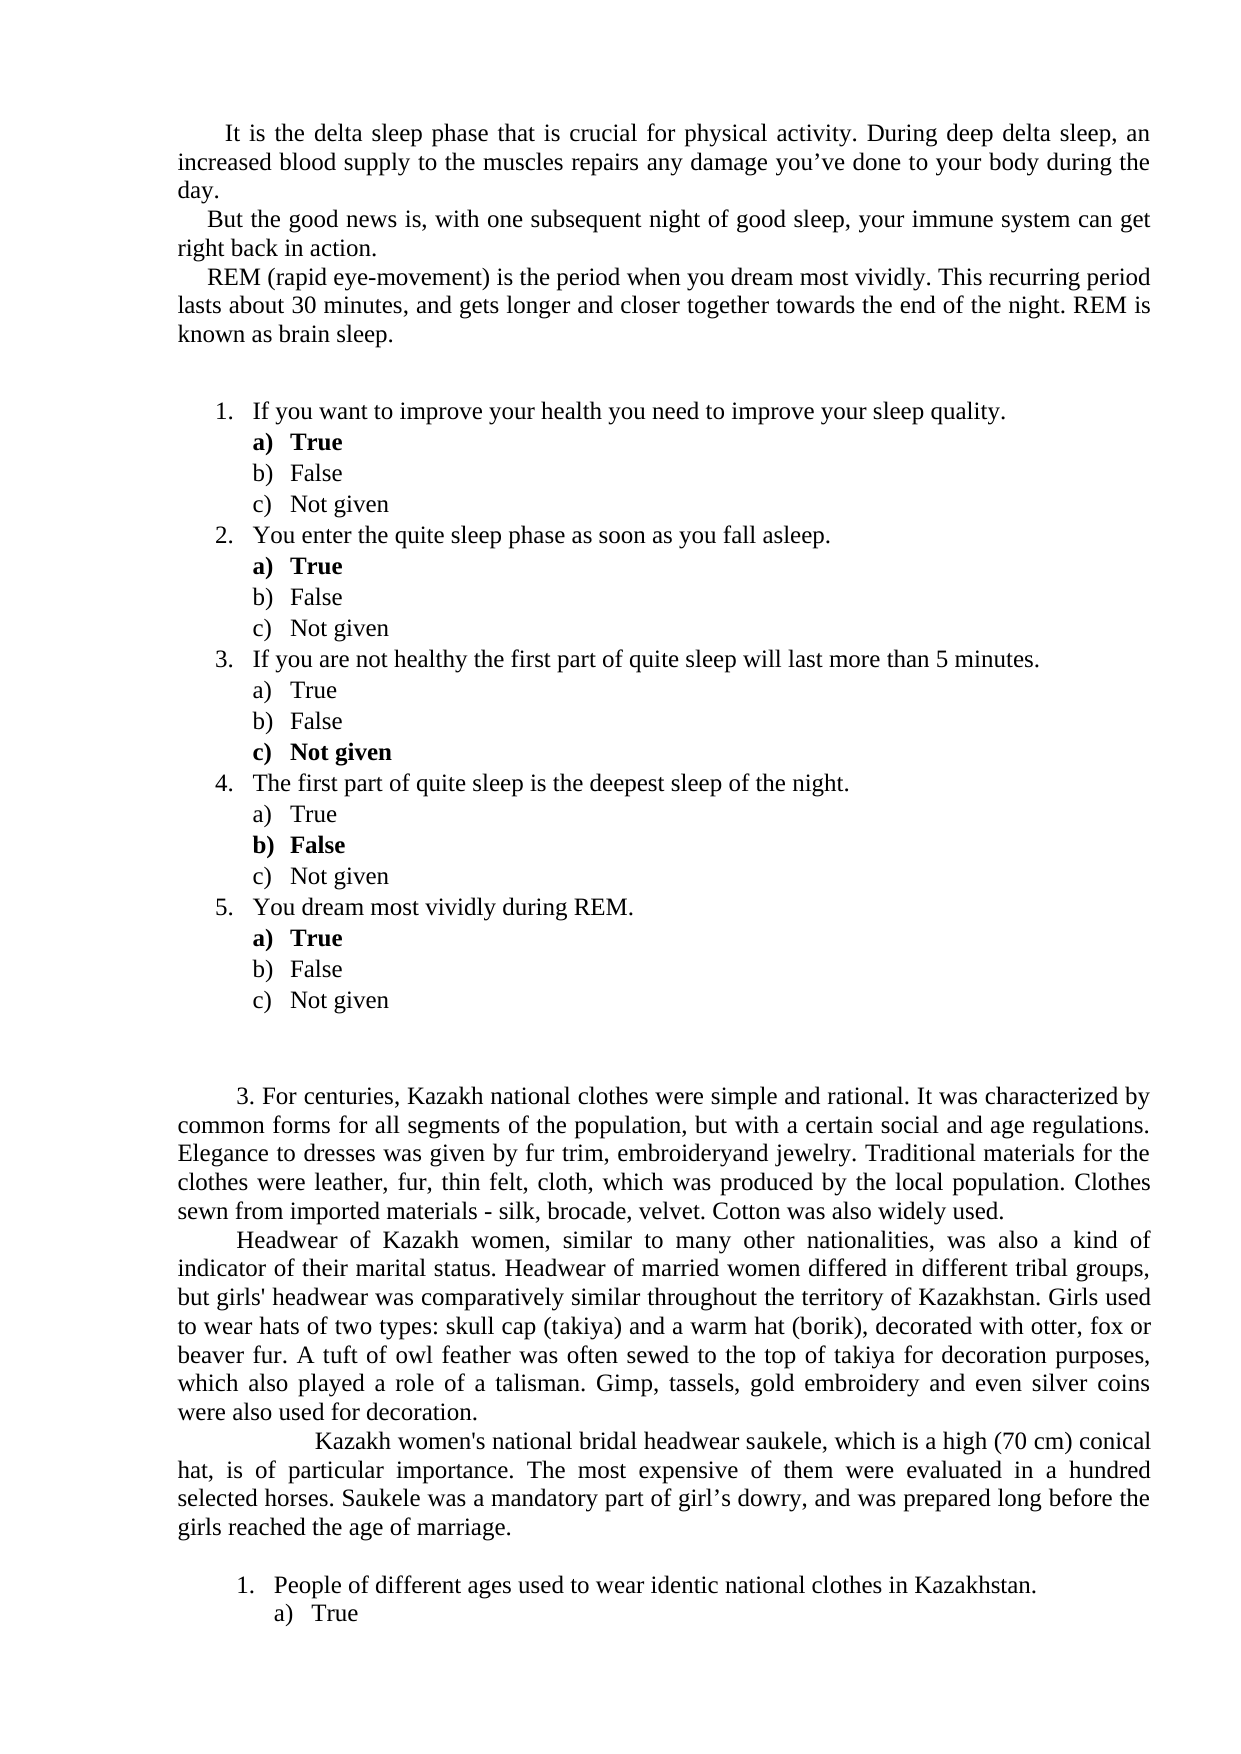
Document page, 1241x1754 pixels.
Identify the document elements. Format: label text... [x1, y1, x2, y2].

list The first part of quite sleep is the deepest sleep of the night. [215, 768, 1152, 797]
list False [252, 830, 1152, 859]
list You enter the quite sleep phase as soon as you fall asleep. [215, 520, 1152, 549]
list True [274, 1598, 1152, 1627]
list Not given [252, 489, 1152, 518]
text Headwear of Kazakh women, similar to many other nationalities, was also a kind of indicator of their marital status. Headwear of married women differed in different tribal groups, but girls' headwear was comparatively similar throughout the territory of Kazakhstan. Girls used to wear hats of two types: skull cap (takiya) and a warm hat (borik), decorated with otter, fox or beaver fur. A tuft of owl feather was often sewed to the top of takiya for decoration purposes, which also played a role of a talisman. Gimp, tassels, gold embroidery and even silver coins were also used for decoration. [177, 1225, 1152, 1426]
list Not given [252, 613, 1152, 642]
list You dream most vividly during REM. [215, 892, 1152, 921]
list True [252, 551, 1152, 580]
list True [252, 799, 1152, 828]
text REM (rapid eye-movement) is the period when you dream most vividly. This recurring period lasts about 30 minutes, and gets longer and closer together towards the end of the night. REM is known as brain sleep. [177, 262, 1152, 348]
list People of different ages used to wear identic national clothes in Kazakhstan. [236, 1570, 1152, 1598]
text It is the delta sleep phase that is crucial for physical activity. During deep delta sleep, an increased blood supply to the muscles repairs any damage you’ve done to your body during the day. [177, 118, 1152, 204]
list Not given [252, 986, 1152, 1014]
text Kazakh women's national bridal headwear saukele, which is a high (70 cm) conical hat, is of particular importance. The most expensive of them were evaluated in a hundred selected horses. Saukele was a mandatory part of girl’s dowry, and was prepared long before the girls reached the age of marriage. [177, 1426, 1152, 1541]
list If you want to improve your health you need to improve your sleep quality. [215, 396, 1152, 424]
list True [252, 923, 1152, 952]
list True [252, 427, 1152, 456]
list False [252, 458, 1152, 487]
list True [252, 675, 1152, 704]
list False [252, 582, 1152, 611]
text But the good news is, with one subsequent night of good sleep, your immune system can get right back in action. [177, 204, 1152, 262]
list If you are not healthy the first part of quite sleep will last more than 5 minutes. [215, 644, 1152, 673]
list False [252, 954, 1152, 983]
list False [252, 706, 1152, 735]
text 3. For centuries, Kazakh national clothes were simple and rational. It was characterized by common forms for all segments of the population, but with a certain social and age regulations. Elegance to dresses was given by fur trim, embroideryand jewelry. Traditional materials for the clothes were leather, fur, thin felt, cloth, which was produced by the local population. Clothes sewn from imported materials - silk, brocade, velvet. Cotton was also widely used. [177, 1081, 1152, 1225]
list Not given [252, 861, 1152, 890]
list Not given [252, 737, 1152, 766]
